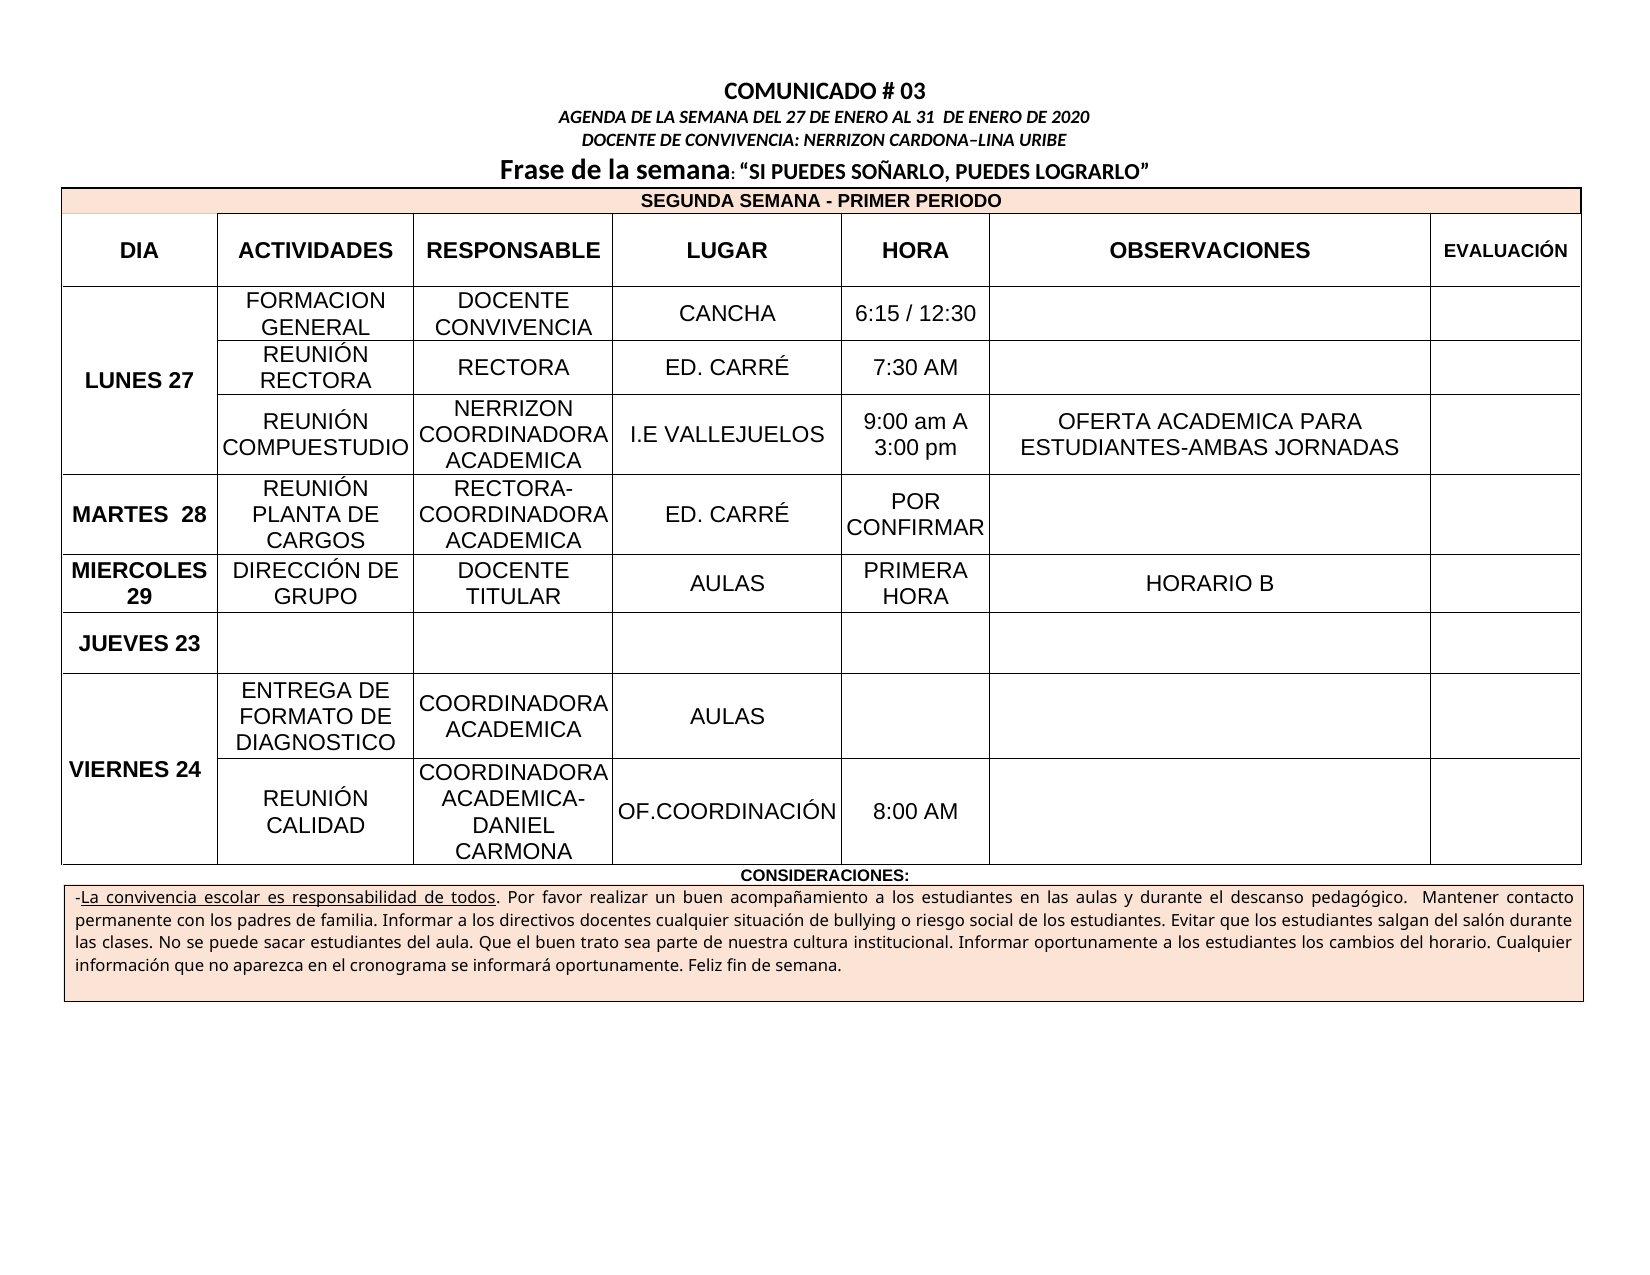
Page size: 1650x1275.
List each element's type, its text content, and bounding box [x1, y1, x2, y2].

table_cell MARTES 28 [62, 475, 217, 554]
table_cell LUGAR [613, 214, 841, 286]
table_cell ED. CARRÉ [613, 475, 841, 554]
table_cell COORDINADORA ACADEMICA- DANIEL CARMONA [414, 759, 612, 864]
table_cell [1431, 612, 1581, 673]
table_cell HORA [842, 214, 989, 286]
table_cell [1431, 758, 1581, 864]
table_cell DOCENTE TITULAR [414, 555, 612, 612]
table_cell ED. CARRÉ [613, 341, 841, 393]
table_cell REUNIÓN COMPUESTUDIO [218, 395, 413, 474]
table_cell [1431, 286, 1581, 340]
table_cell VIERNES 24 [62, 674, 217, 864]
table_cell 6:15 / 12:30 [842, 287, 989, 340]
table_cell EVALUACIÓN [1431, 214, 1581, 286]
table_cell ENTREGA DE FORMATO DE DIAGNOSTICO [218, 674, 413, 758]
table_header SEGUNDA SEMANA - PRIMER PERIODO [62, 189, 1580, 213]
table_cell 9:00 am A 3:00 pm [842, 395, 989, 474]
table_cell REUNIÓN RECTORA [218, 341, 413, 393]
table_cell MIERCOLES 29 [62, 555, 217, 612]
table_cell [414, 613, 612, 673]
table_cell RECTORA-COORDINADORA ACADEMICA [414, 475, 612, 554]
table_cell [990, 475, 1430, 554]
table_cell LUNES 27 [62, 287, 217, 474]
table_cell COORDINADORA ACADEMICA [414, 674, 612, 758]
text COMUNICADO # 03 [75, 75, 1575, 106]
table_cell [990, 341, 1430, 393]
table_cell I.E VALLEJUELOS [613, 395, 841, 474]
table_cell CANCHA [613, 287, 841, 340]
table_cell 7:30 AM [842, 341, 989, 393]
table_cell HORARIO B [990, 555, 1430, 612]
table_cell [1431, 554, 1581, 612]
table_cell RECTORA [414, 341, 612, 393]
text Frase de la semana: “SI PUEDES SOÑARLO, PUEDES LOGRARLO” [75, 151, 1575, 187]
table_cell [990, 613, 1430, 673]
table_cell [842, 674, 989, 758]
table_cell DIRECCIÓN DE GRUPO [218, 555, 413, 612]
table_cell RESPONSABLE [414, 214, 612, 286]
table_cell NERRIZON COORDINADORA ACADEMICA [414, 395, 612, 474]
table_cell 8:00 AM [842, 759, 989, 864]
text AGENDA DE LA SEMANA DEL 27 DE ENERO AL 31 DE ENERO DE 2020 [75, 106, 1575, 128]
table_cell [990, 759, 1430, 864]
table_cell PRIMERA HORA [842, 555, 989, 612]
text -La convivencia escolar es responsabilidad de todos. Por favor realizar un buen acompañamiento a los estudiantes en las aulas y durante el descanso pedagógico. Mantener contacto permanente con los padres de familia. Informar a los directivos docentes cualquier situación de bullying o riesgo social de los estudiantes. Evitar que los estudiantes salgan del salón durante las clases. No se puede sacar estudiantes del aula. Que el buen trato sea parte de nuestra cultura institucional. Informar oportunamente a los estudiantes los cambios del horario. Cualquier información que no aparezca en el cronograma se informará oportunamente. Feliz fin de semana. [65, 886, 1583, 975]
table_cell OFERTA ACADEMICA PARA ESTUDIANTES-AMBAS JORNADAS [990, 395, 1430, 474]
table_cell REUNIÓN CALIDAD [218, 759, 413, 864]
table_cell FORMACION GENERAL [218, 287, 413, 340]
table_cell ACTIVIDADES [218, 214, 413, 286]
table_cell [218, 613, 413, 673]
table_cell DIA [62, 214, 217, 286]
table_cell REUNIÓN PLANTA DE CARGOS [218, 475, 413, 554]
table_cell [1431, 474, 1581, 554]
table_cell OF.COORDINACIÓN [613, 759, 841, 864]
table_cell AULAS [613, 674, 841, 758]
table_cell [613, 613, 841, 673]
table_cell [842, 613, 989, 673]
table_cell [1431, 340, 1581, 393]
table_cell POR CONFIRMAR [842, 475, 989, 554]
text CONSIDERACIONES: [75, 865, 1575, 884]
table_cell [1431, 673, 1581, 758]
table_cell [990, 674, 1430, 758]
table_cell AULAS [613, 555, 841, 612]
table_cell OBSERVACIONES [990, 214, 1430, 286]
text DOCENTE DE CONVIVENCIA: NERRIZON CARDONA–LINA URIBE [75, 128, 1575, 151]
table_cell JUEVES 23 [62, 613, 217, 673]
table_cell DOCENTE CONVIVENCIA [414, 287, 612, 340]
table_cell [990, 287, 1430, 340]
table_cell [1431, 394, 1581, 474]
